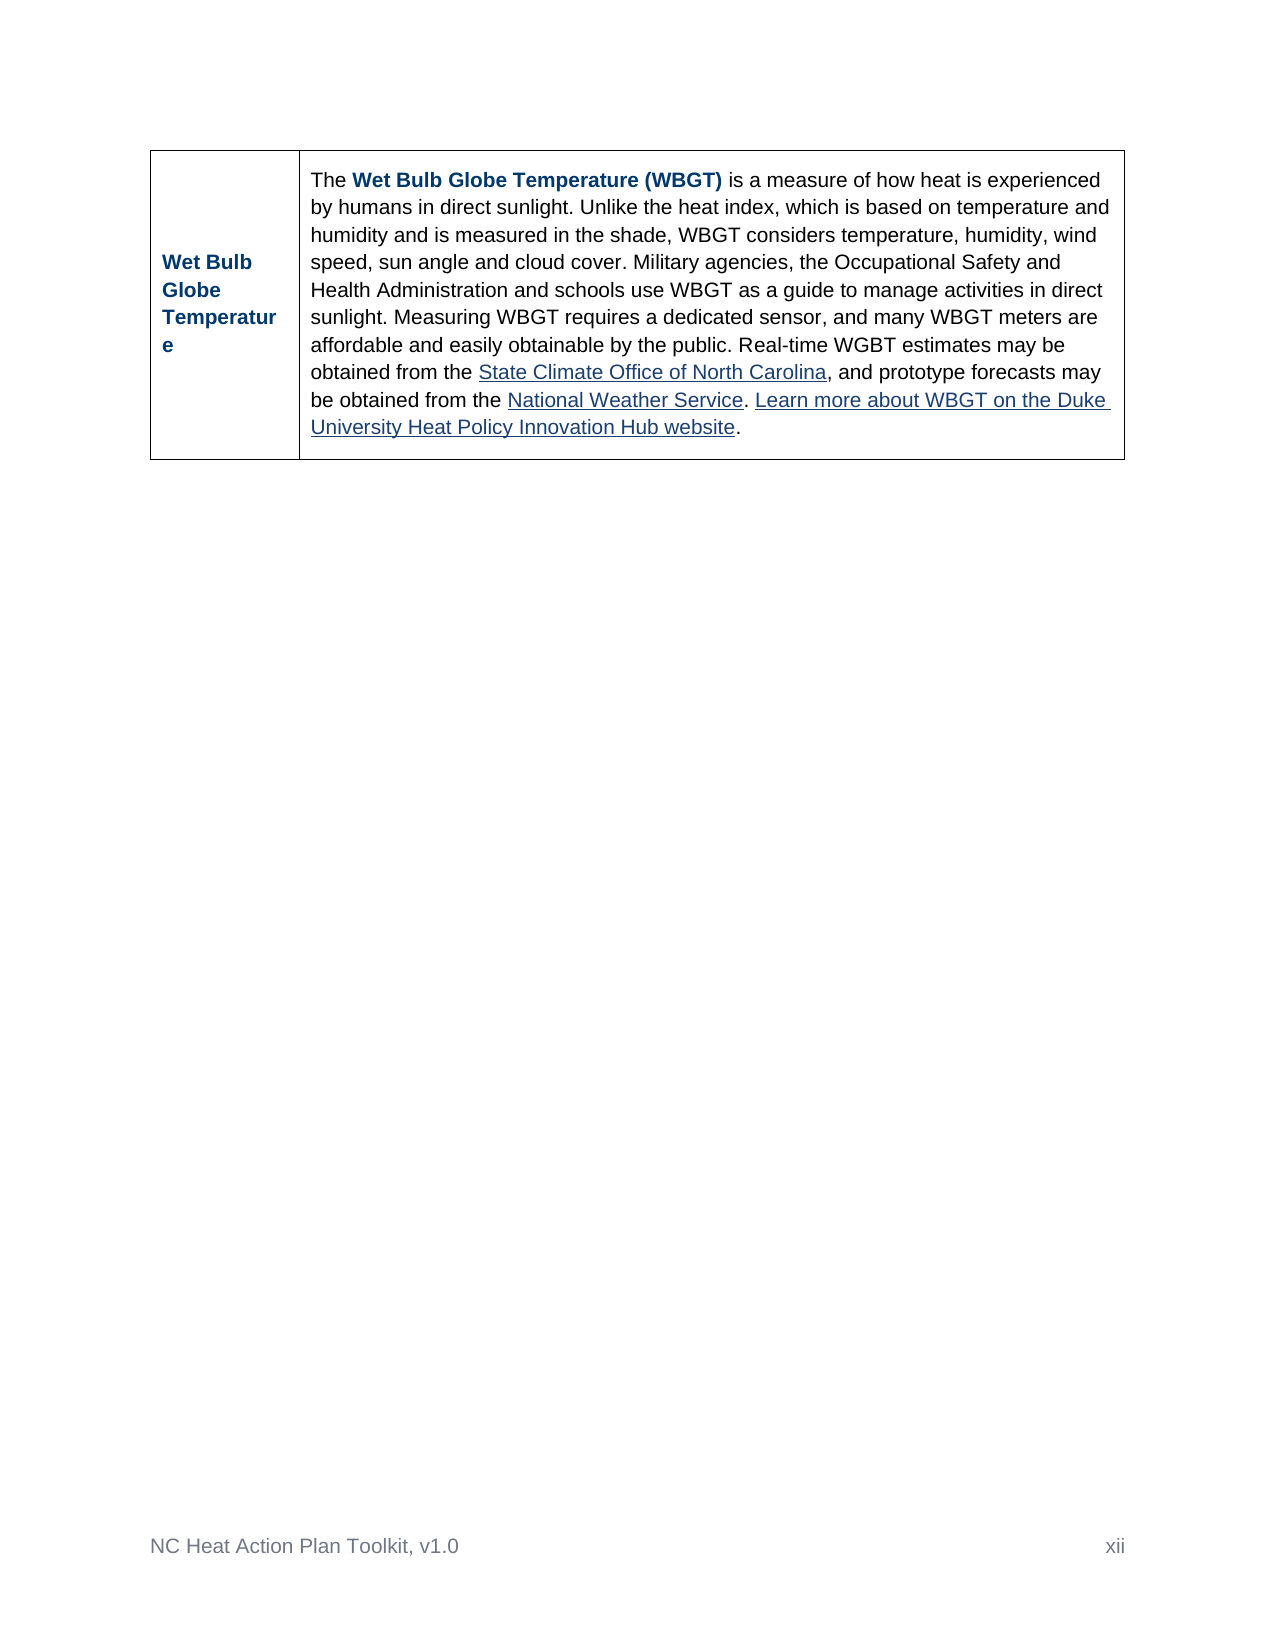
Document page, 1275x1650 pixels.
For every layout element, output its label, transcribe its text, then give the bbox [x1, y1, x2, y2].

table_cell Wet Bulb Globe Temperature [151, 151, 299, 459]
table_cell The Wet Bulb Globe Temperature (WBGT) is a measure of how heat is experienced by humans in direct sunlight. Unlike the heat index, which is based on temperature and humidity and is measured in the shade, WBGT considers temperature, humidity, wind speed, sun angle and cloud cover. Military agencies, the Occupational Safety and Health Administration and schools use WBGT as a guide to manage activities in direct sunlight. Measuring WBGT requires a dedicated sensor, and many WBGT meters are affordable and easily obtainable by the public. Real-time WGBT estimates may be obtained from the State Climate Office of North Carolina, and prototype forecasts may be obtained from the National Weather Service. Learn more about WBGT on the Duke University Heat Policy Innovation Hub website. [300, 151, 1124, 459]
